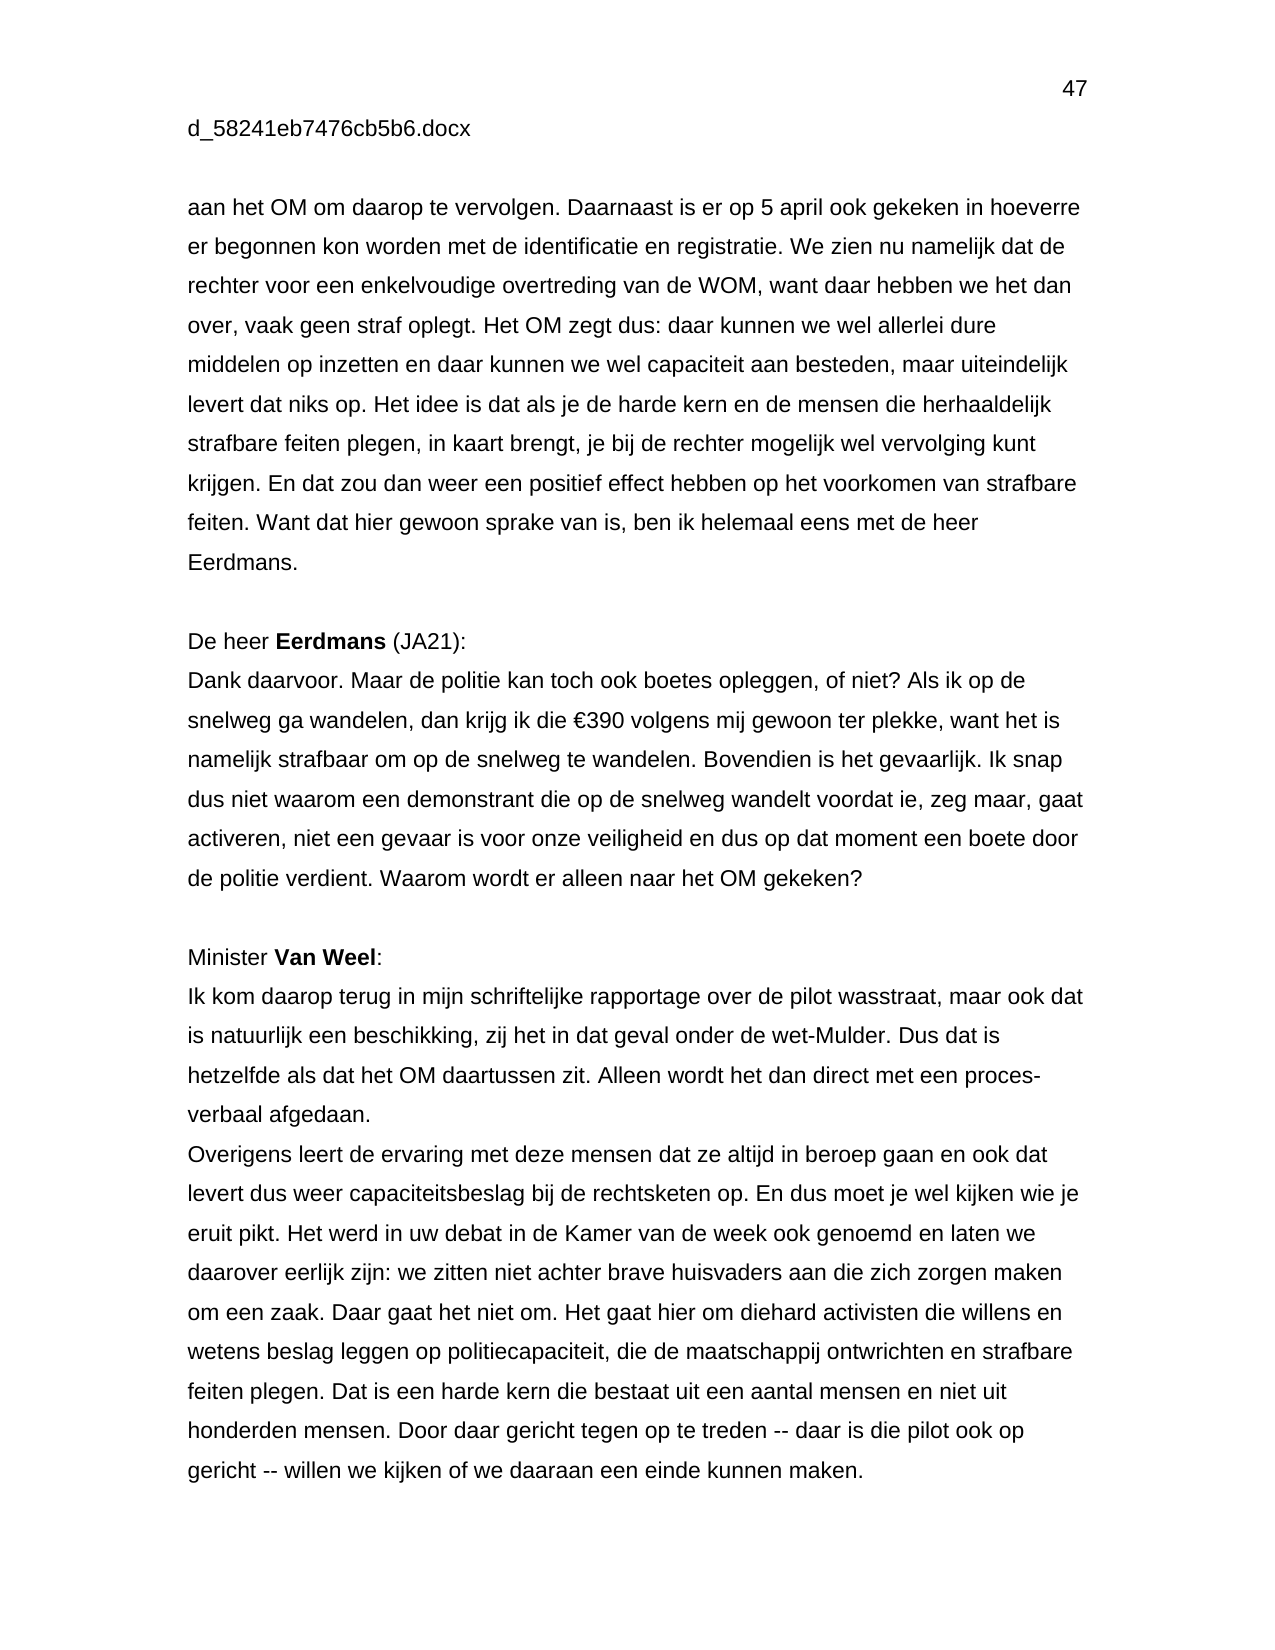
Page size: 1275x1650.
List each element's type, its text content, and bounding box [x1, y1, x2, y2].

text Ik kom daarop terug in mijn schriftelijke rapportage over de pilot wasstraat, maar ook dat is natuurlijk een beschikking, zij het in dat geval onder de wet-Mulder. Dus dat is hetzelfde als dat het OM daartussen zit. Alleen wordt het dan direct met een proces-verbaal afgedaan. [187, 983, 1087, 1128]
text De heer Eerdmans (JA21): [187, 628, 1087, 654]
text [187, 193, 1087, 575]
text Dank daarvoor. Maar de politie kan toch ook boetes opleggen, of niet? Als ik op de snelweg ga wandelen, dan krijg ik die €390 volgens mij gewoon ter plekke, want het is namelijk strafbaar om op de snelweg te wandelen. Bovendien is het gevaarlijk. Ik snap dus niet waarom een demonstrant die op de snelweg wandelt voordat ie, zeg maar, gaat activeren, niet een gevaar is voor onze veiligheid en dus op dat moment een boete door de politie verdient. Waarom wordt er alleen naar het OM gekeken? [187, 667, 1087, 891]
text Overigens leert de ervaring met deze mensen dat ze altijd in beroep gaan en ook dat levert dus weer capaciteitsbeslag bij de rechtsketen op. En dus moet je wel kijken wie je eruit pikt. Het werd in uw debat in de Kamer van de week ook genoemd en laten we daarover eerlijk zijn: we zitten niet achter brave huisvaders aan die zich zorgen maken om een zaak. Daar gaat het niet om. Het gaat hier om diehard activisten die willens en wetens beslag leggen op politiecapaciteit, die de maatschappij ontwrichten en strafbare feiten plegen. Dat is een harde kern die bestaat uit een aantal mensen en niet uit honderden mensen. Door daar gericht tegen op te treden -- daar is die pilot ook op gericht -- willen we kijken of we daaraan een einde kunnen maken. [187, 1141, 1087, 1483]
text Minister Van Weel: [187, 943, 1087, 970]
